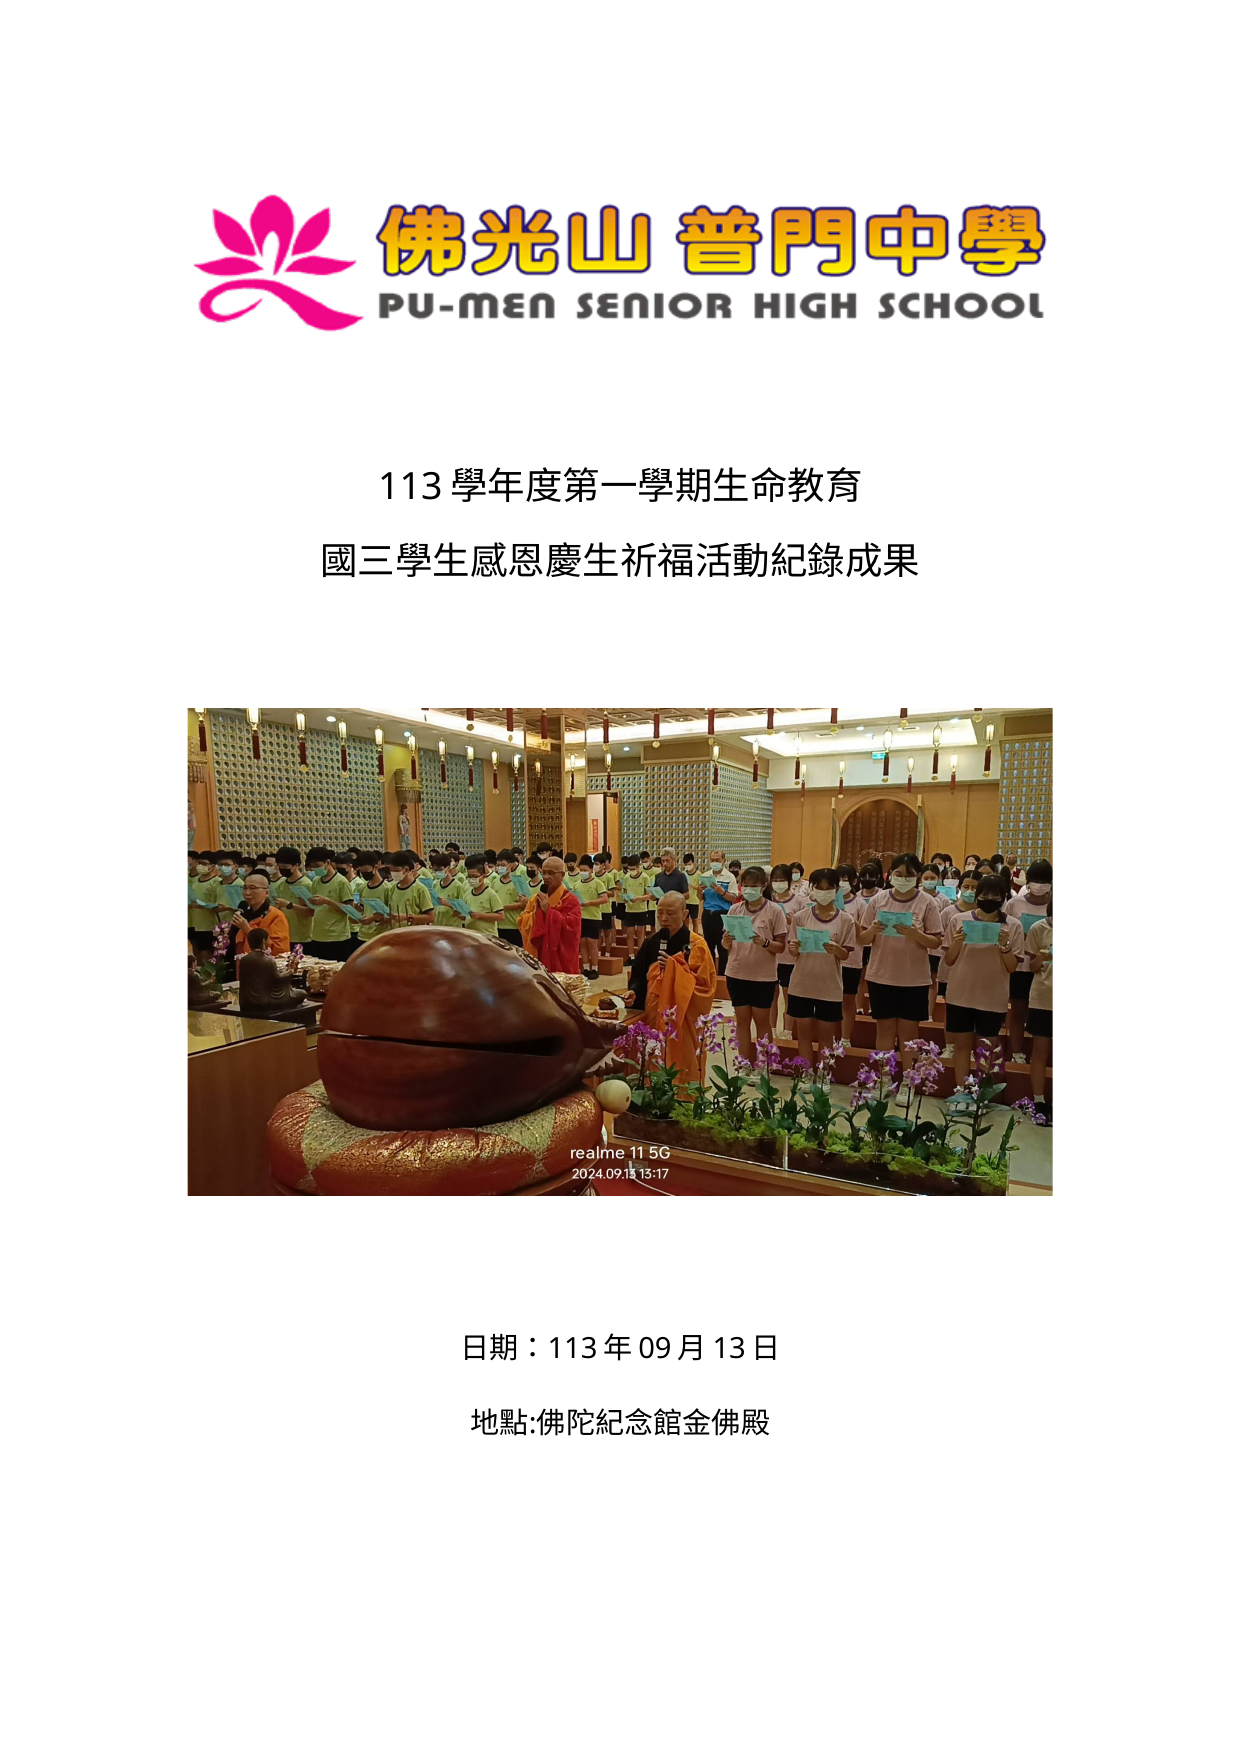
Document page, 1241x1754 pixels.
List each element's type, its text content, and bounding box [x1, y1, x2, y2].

picture [189, 189, 1050, 334]
text 日期：113年09月13日 [187, 1308, 1053, 1383]
text 地點:佛陀紀念館金佛殿 [187, 1383, 1053, 1458]
text 國三學生感恩慶生祈福活動紀錄成果 [187, 521, 1053, 596]
text 113學年度第一學期生命教育 [187, 446, 1053, 521]
picture [187, 708, 1053, 1196]
